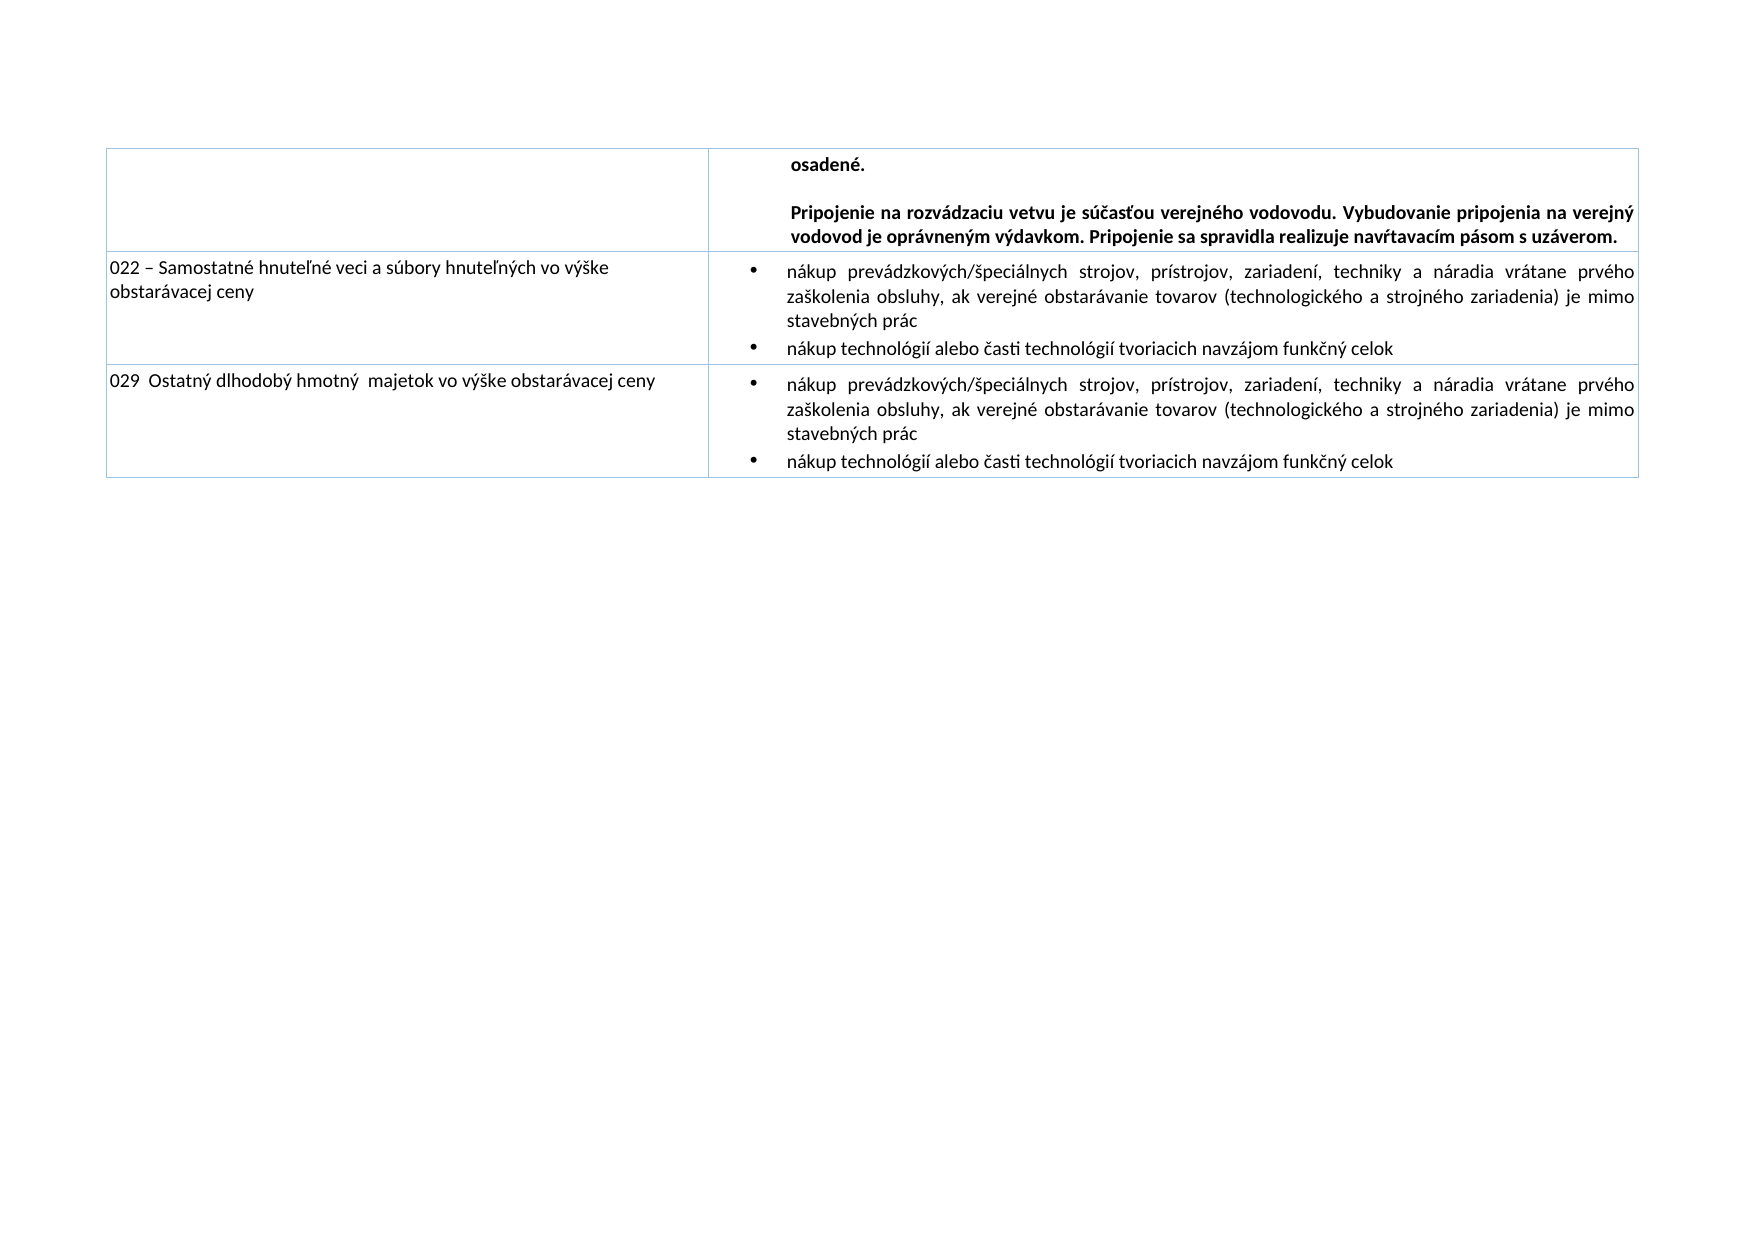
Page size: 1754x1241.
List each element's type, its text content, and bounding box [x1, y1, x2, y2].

table_cell 029 Ostatný dlhodobý hmotný majetok vo výške obstarávacej ceny [107, 365, 708, 477]
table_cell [709, 149, 1638, 251]
table_cell nákup prevádzkových/špeciálnych strojov, prístrojov, zariadení, techniky a náradia vrátane prvého zaškolenia obsluhy, ak verejné obstarávanie tovarov (technologického a strojného zariadenia) je mimo stavebných prác nákup technológií alebo časti technológií tvoriacich navzájom funkčný celok [709, 252, 1638, 364]
table_cell nákup prevádzkových/špeciálnych strojov, prístrojov, zariadení, techniky a náradia vrátane prvého zaškolenia obsluhy, ak verejné obstarávanie tovarov (technologického a strojného zariadenia) je mimo stavebných prác nákup technológií alebo časti technológií tvoriacich navzájom funkčný celok [709, 365, 1638, 477]
table_cell 022 – Samostatné hnuteľné veci a súbory hnuteľných vo výške obstarávacej ceny [107, 252, 708, 364]
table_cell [107, 149, 708, 251]
